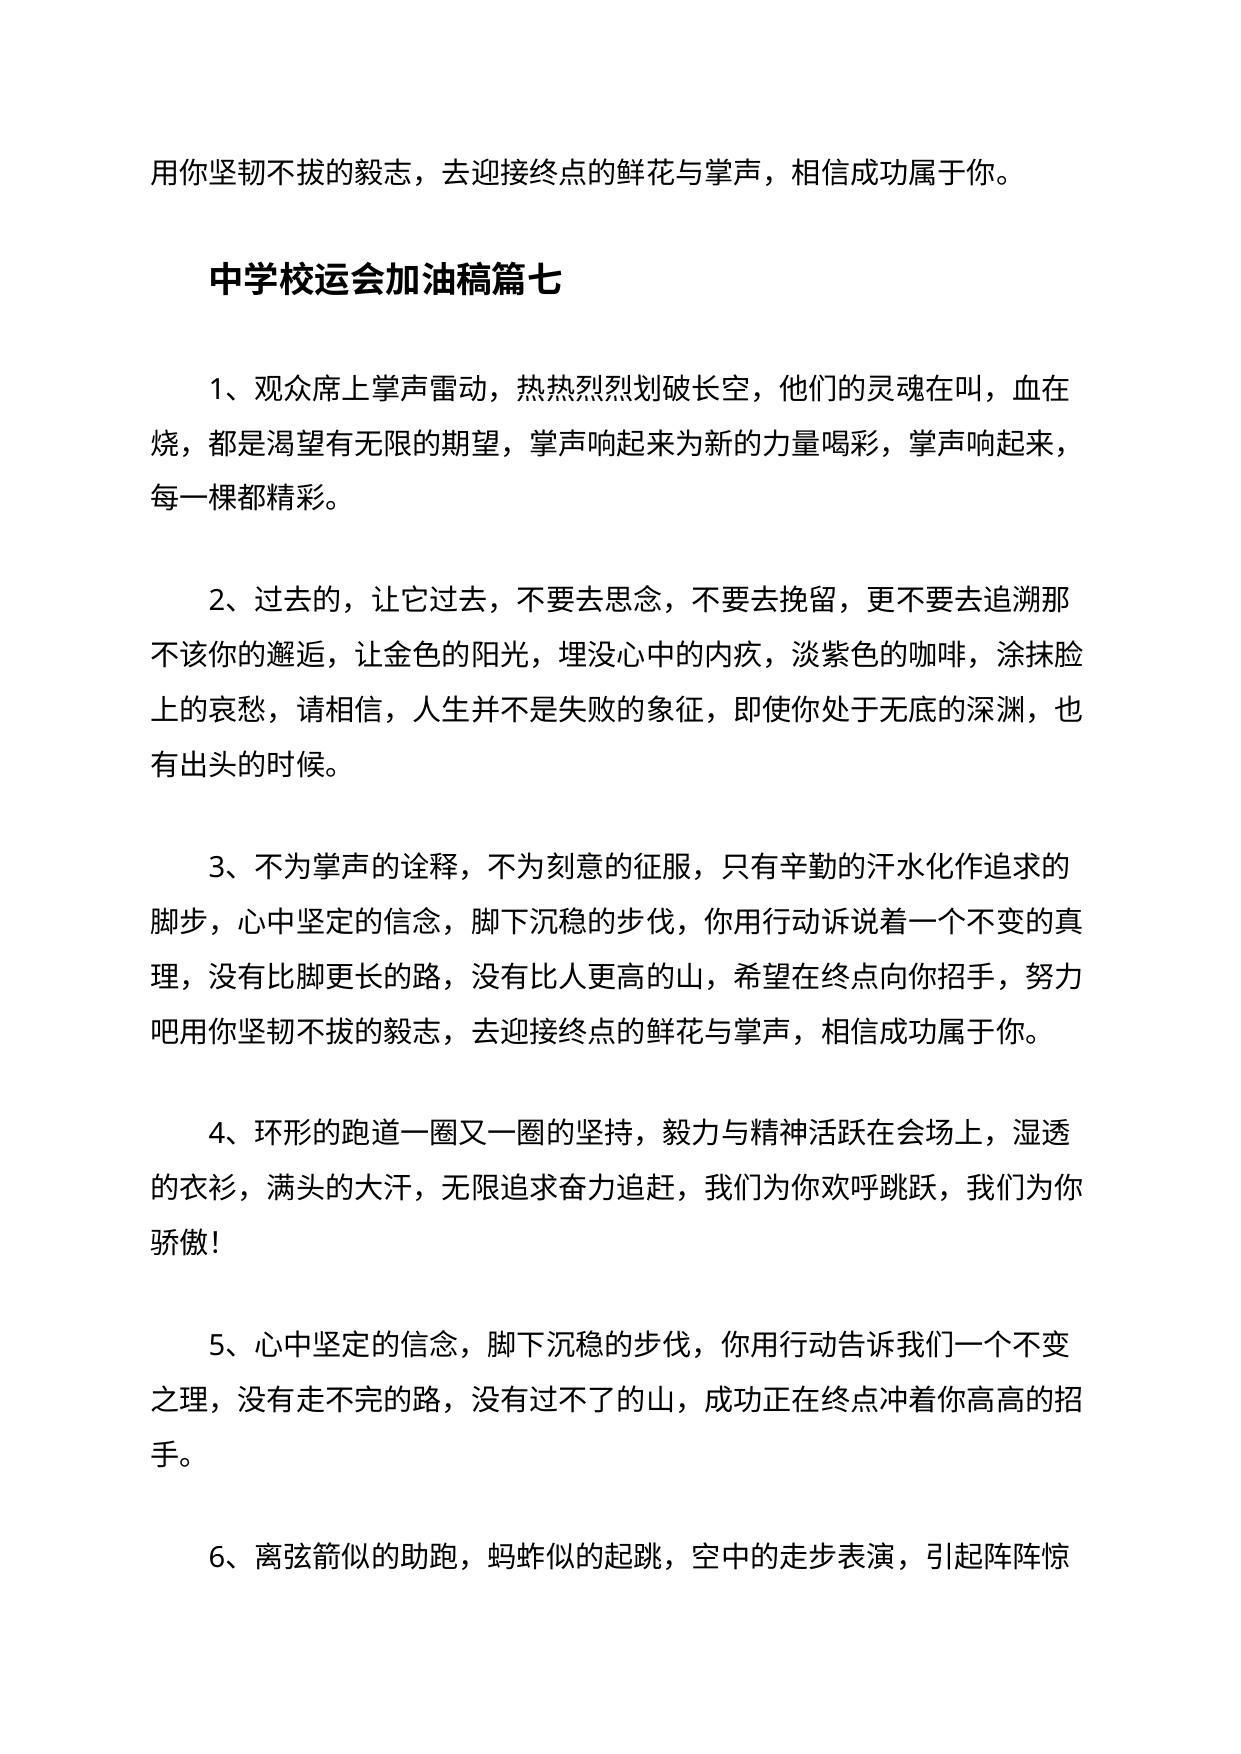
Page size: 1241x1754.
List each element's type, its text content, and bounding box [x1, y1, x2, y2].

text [150, 1533, 1090, 1576]
text 中学校运会加油稿篇七 [150, 252, 1090, 303]
text 2、过去的，让它过去，不要去思念，不要去挽留，更不要去追溯那不该你的邂逅，让金色的阳光，埋没心中的内疚，淡紫色的咖啡，涂抹脸上的哀愁，请相信，人生并不是失败的象征，即使你处于无底的深渊，也有出头的时候。 [150, 577, 1090, 784]
text 5、心中坚定的信念，脚下沉稳的步伐，你用行动告诉我们一个不变之理，没有走不完的路，没有过不了的山，成功正在终点冲着你高高的招手。 [150, 1322, 1090, 1474]
text 4、环形的跑道一圈又一圈的坚持，毅力与精神活跃在会场上，湿透的衣衫，满头的大汗，无限追求奋力追赶，我们为你欢呼跳跃，我们为你骄傲！ [150, 1110, 1090, 1262]
text 1、观众席上掌声雷动，热热烈烈划破长空，他们的灵魂在叫，血在烧，都是渴望有无限的期望，掌声响起来为新的力量喝彩，掌声响起来，每一棵都精彩。 [150, 365, 1090, 517]
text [150, 150, 1090, 192]
text 3、不为掌声的诠释，不为刻意的征服，只有辛勤的汗水化作追求的脚步，心中坚定的信念，脚下沉稳的步伐，你用行动诉说着一个不变的真理，没有比脚更长的路，没有比人更高的山，希望在终点向你招手，努力吧用你坚韧不拔的毅志，去迎接终点的鲜花与掌声，相信成功属于你。 [150, 843, 1090, 1051]
